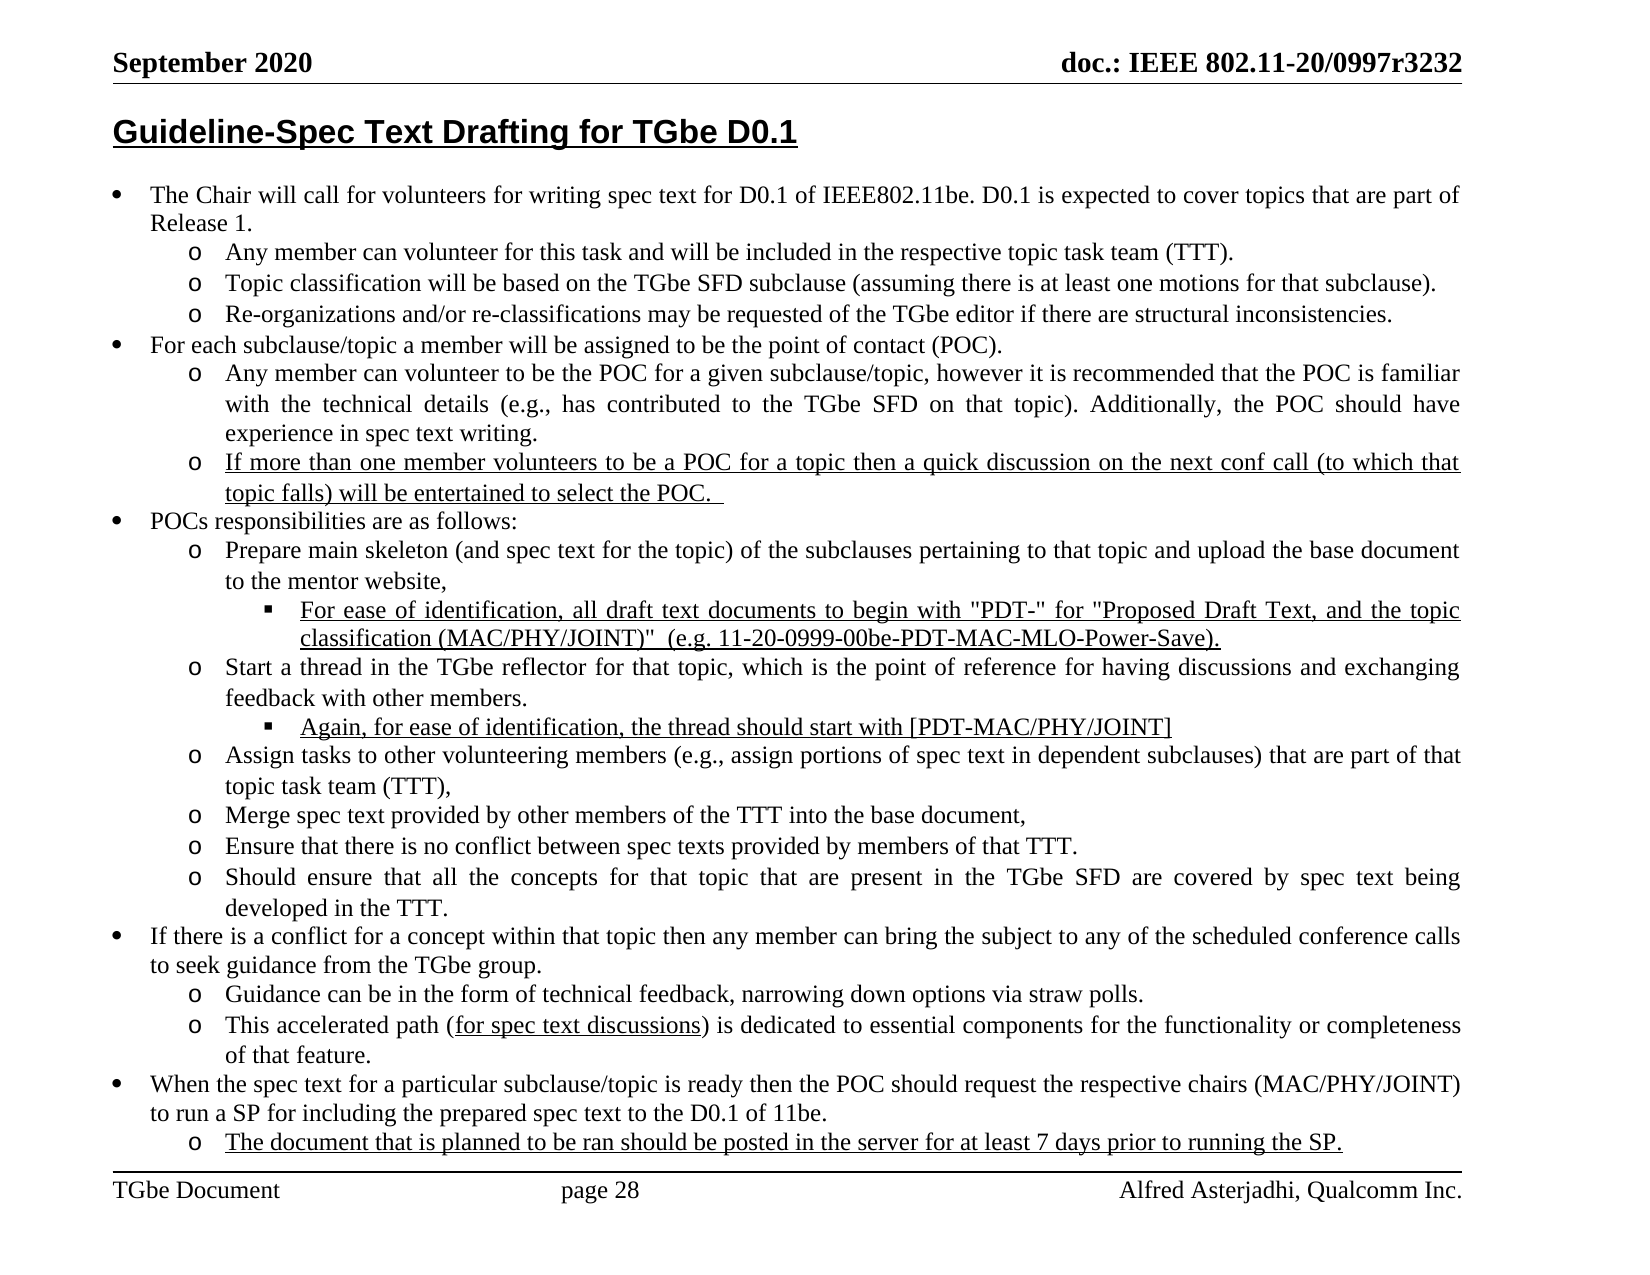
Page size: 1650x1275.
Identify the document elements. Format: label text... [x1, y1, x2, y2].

list If more than one member volunteers to be a POC for a topic then a quick discussion on the next conf call (to which that topic falls) will be entertained to select the POC. [187, 447, 1462, 506]
list Again, for ease of identification, the thread should start with [PDT-MAC/PHY/JOINT] [262, 712, 1462, 741]
list Any member can volunteer to be the POC for a given subclause/topic, however it is recommended that the POC is familiar with the technical details (e.g., has contributed to the TGbe SFD on that topic). Additionally, the POC should have experience in spec text writing. [187, 358, 1462, 447]
list Assign tasks to other volunteering members (e.g., assign portions of spec text in dependent subclauses) that are part of that topic task team (TTT), [187, 741, 1462, 800]
list For ease of identification, all draft text documents to begin with "PDT-" for "Proposed Draft Text, and the topic classification (MAC/PHY/JOINT)" (e.g. 11-20-0999-00be-PDT-MAC-MLO-Power-Save). [262, 595, 1462, 652]
list Prepare main skeleton (and spec text for the topic) of the subclauses pertaining to that topic and upload the base document to the mentor website, [187, 535, 1462, 595]
list When the spec text for a particular subclause/topic is ready then the POC should request the respective chairs (MAC/PHY/JOINT) to run a SP for including the prepared spec text to the D0.1 of 11be. [112, 1069, 1462, 1127]
list The Chair will call for volunteers for writing spec text for D0.1 of IEEE802.11be. D0.1 is expected to cover topics that are part of Release 1. [112, 180, 1462, 237]
list Merge spec text provided by other members of the TTT into the base document, [187, 800, 1462, 831]
list Guidance can be in the form of technical feedback, narrowing down options via straw polls. [187, 979, 1462, 1010]
list Start a thread in the TGbe reflector for that topic, which is the point of reference for having discussions and exchanging feedback with other members. [187, 652, 1462, 712]
list Re-organizations and/or re-classifications may be requested of the TGbe editor if there are structural inconsistencies. [187, 299, 1462, 330]
list If there is a conflict for a concept within that topic then any member can bring the subject to any of the scheduled conference calls to seek guidance from the TGbe group. [112, 921, 1462, 979]
list The document that is planned to be ran should be posted in the server for at least 7 days prior to running the SP. [187, 1127, 1462, 1158]
subtitle Guideline-Spec Text Drafting for TGbe D0.1 [112, 112, 1462, 151]
list Should ensure that all the concepts for that topic that are present in the TGbe SFD are covered by spec text being developed in the TTT. [187, 862, 1462, 921]
list For each subclause/topic a member will be assigned to be the point of contact (POC). [112, 330, 1462, 358]
list Ensure that there is no conflict between spec texts provided by members of that TTT. [187, 831, 1462, 862]
list Topic classification will be based on the TGbe SFD subclause (assuming there is at least one motions for that subclause). [187, 268, 1462, 299]
list Any member can volunteer for this task and will be included in the respective topic task team (TTT). [187, 237, 1462, 268]
list POCs responsibilities are as follows: [112, 506, 1462, 535]
list This accelerated path (for spec text discussions) is dedicated to essential components for the functionality or completeness of that feature. [187, 1010, 1462, 1069]
